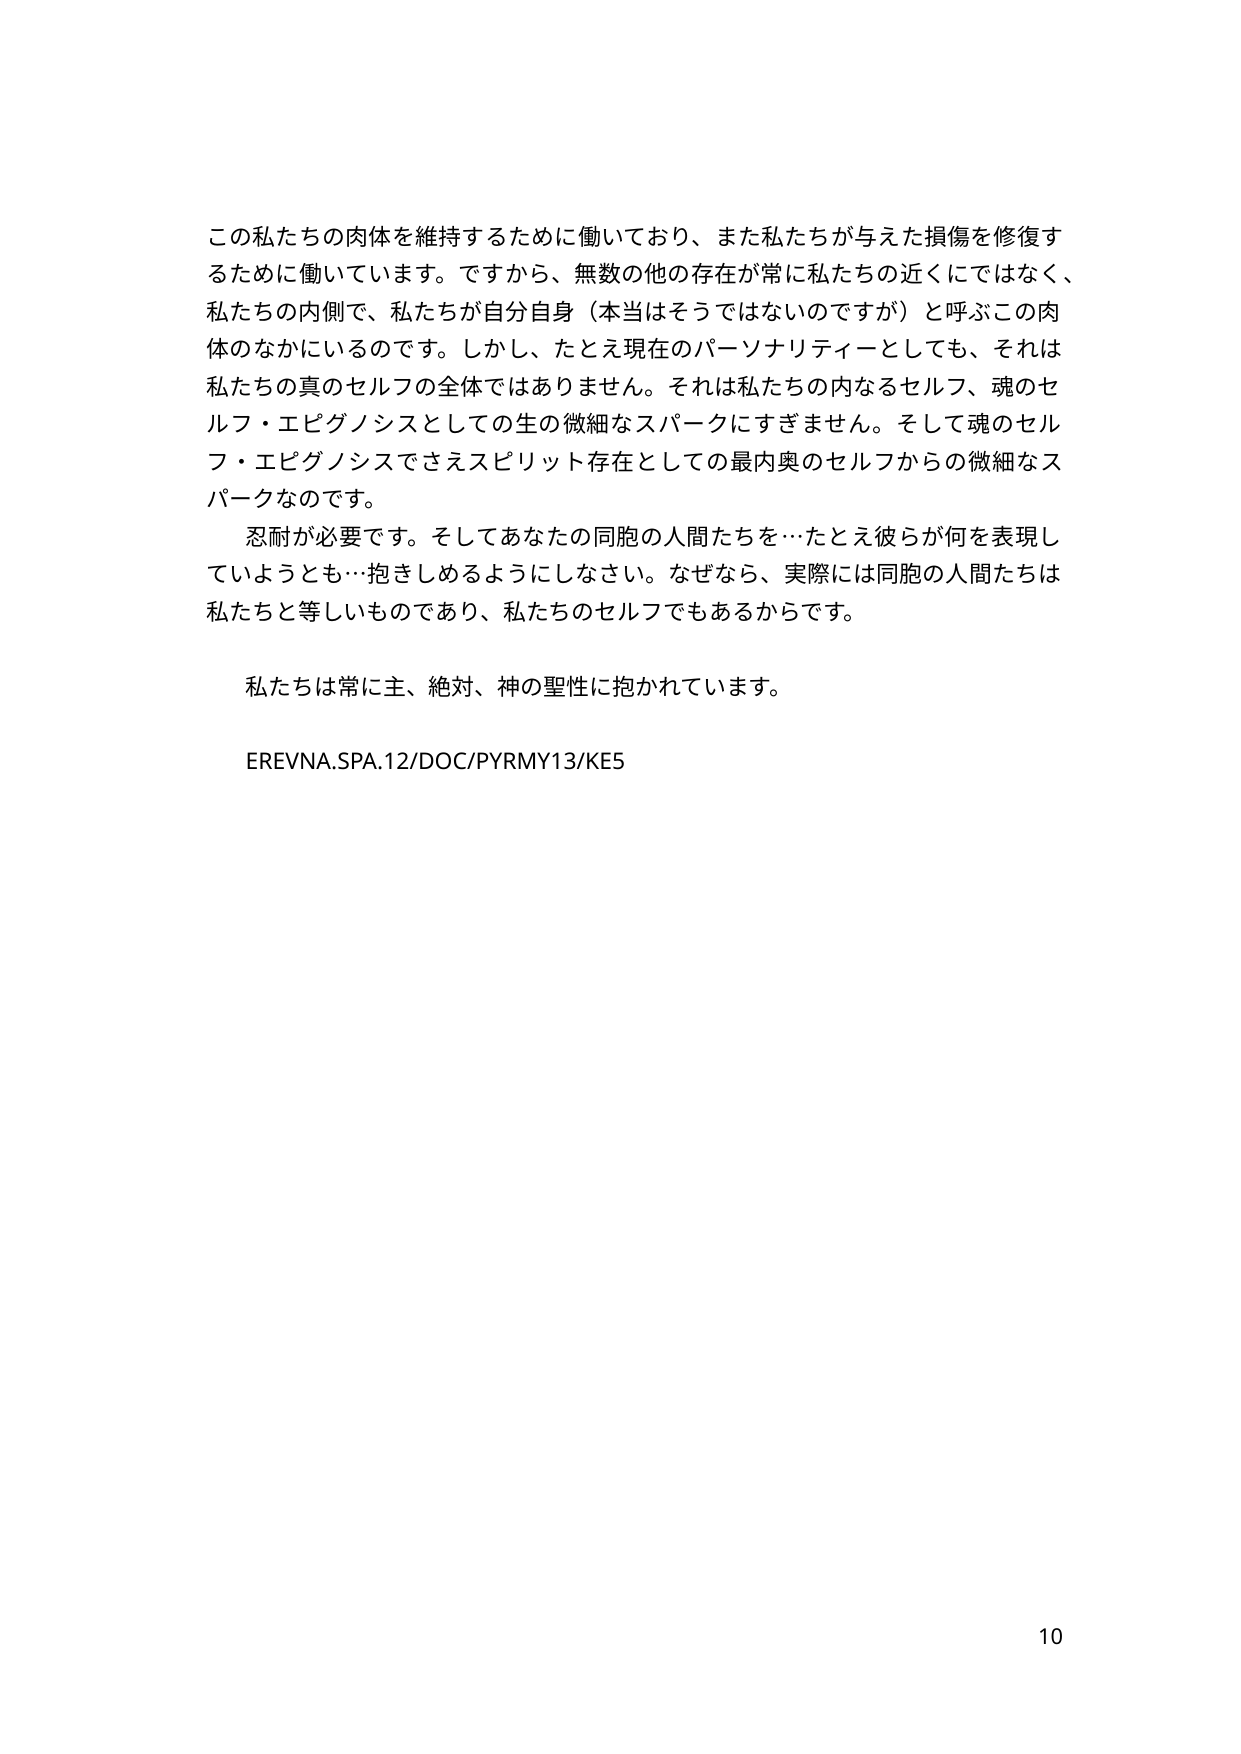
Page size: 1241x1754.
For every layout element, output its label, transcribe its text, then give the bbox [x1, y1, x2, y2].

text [206, 217, 1063, 517]
text 忍耐が必要です。そしてあなたの同胞の人間たちを…たとえ彼らが何を表現していようとも…抱きしめるようにしなさい。なぜなら、実際には同胞の人間たちは私たちと等しいものであり、私たちのセルフでもあるからです。 [206, 517, 1063, 629]
text 私たちは常に主、絶対、神の聖性に抱かれています。 [206, 667, 1063, 704]
text EREVNA.SPA.12/DOC/PYRMY13/KE5 [206, 742, 1063, 779]
